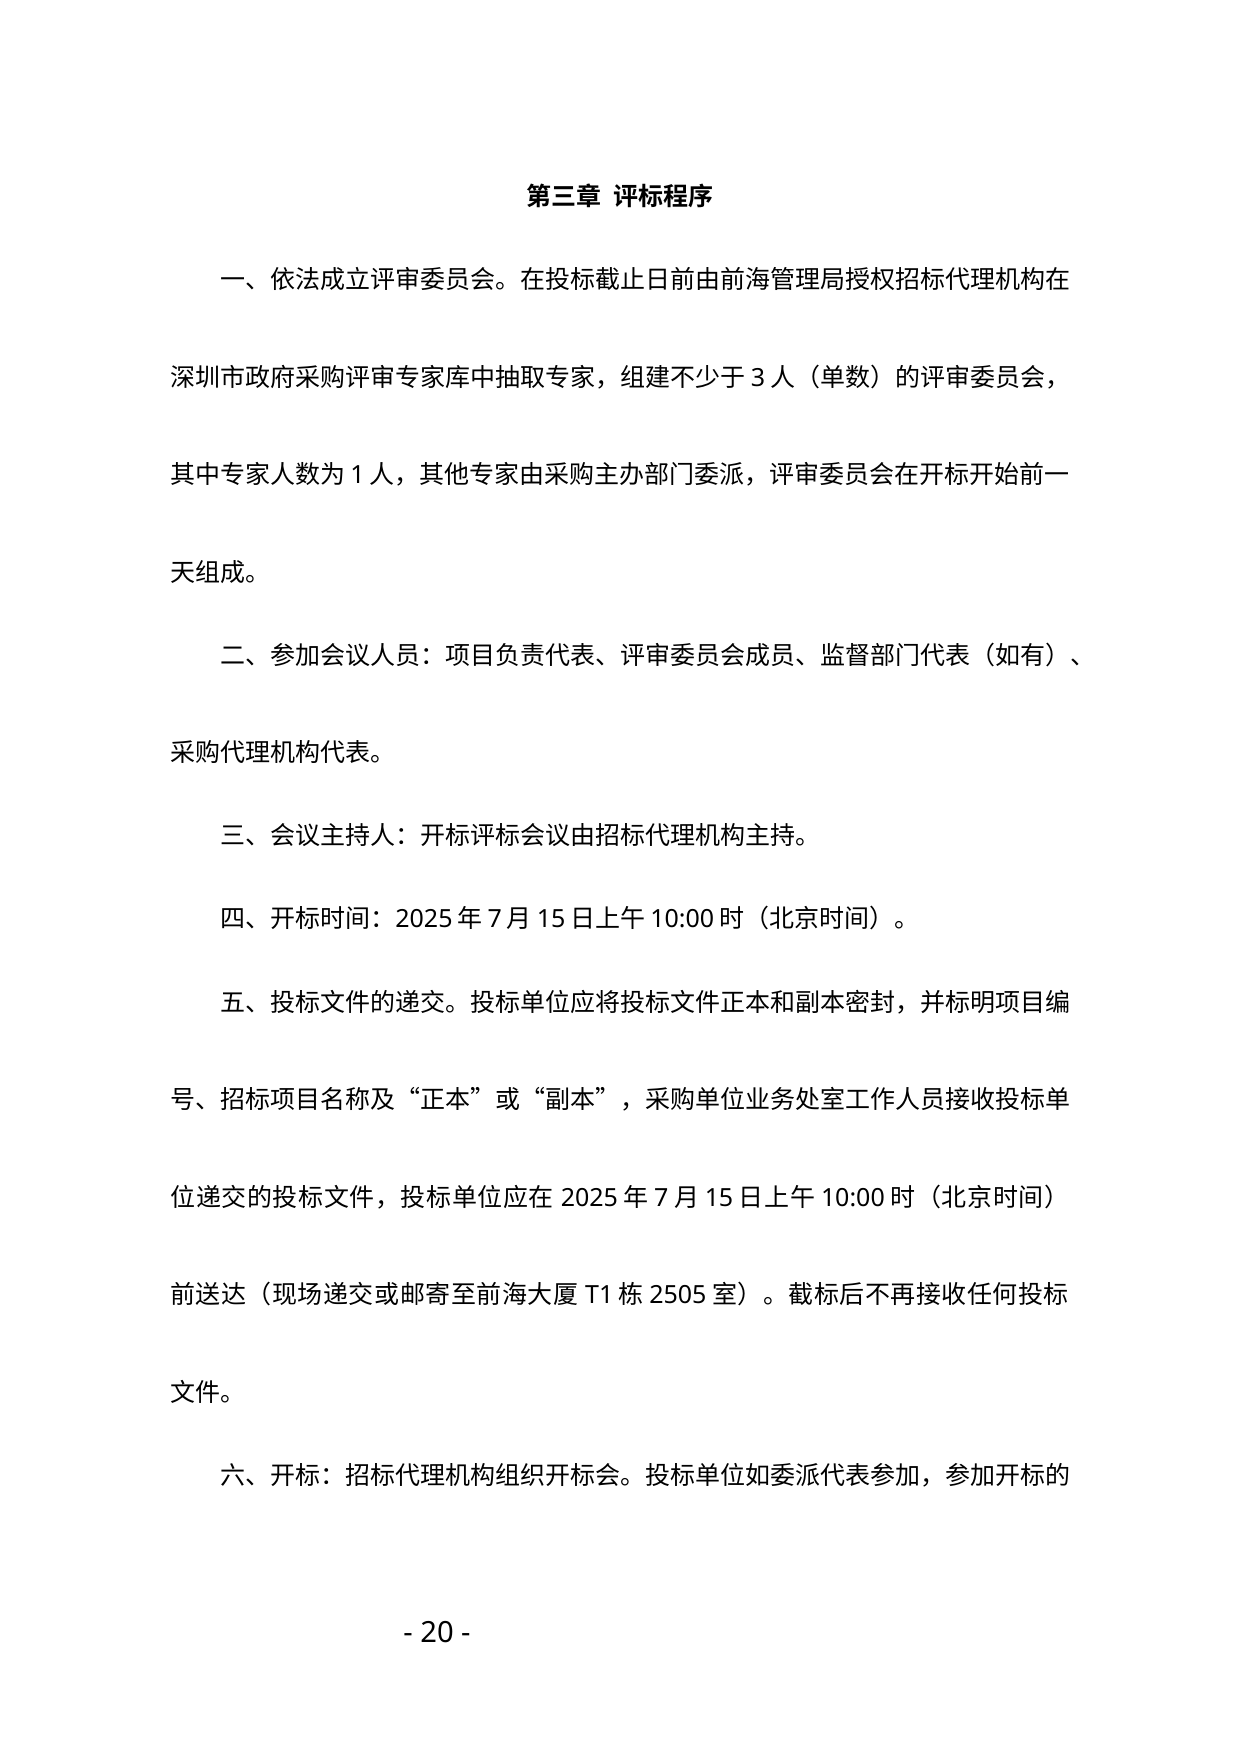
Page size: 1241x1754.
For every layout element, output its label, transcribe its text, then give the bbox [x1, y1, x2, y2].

text 二、参加会议人员：项目负责代表、评审委员会成员、监督部门代表（如有）、采购代理机构代表。 [170, 621, 1070, 783]
list 评标程序 [170, 162, 1070, 227]
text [170, 1441, 1070, 1506]
text 三、会议主持人：开标评标会议由招标代理机构主持。 [170, 801, 1070, 866]
text 四、开标时间：2025年7月15日上午10:00时（北京时间）。 [170, 884, 1070, 949]
list 依法成立评审委员会。在投标截止日前由前海管理局授权招标代理机构在深圳市政府采购评审专家库中抽取专家，组建不少于3人（单数）的评审委员会，其中专家人数为1人，其他专家由采购主办部门委派，评审委员会在开标开始前一天组成。 [170, 245, 1070, 603]
text 五、投标文件的递交。投标单位应将投标文件正本和副本密封，并标明项目编号、招标项目名称及“正本”或“副本”，采购单位业务处室工作人员接收投标单位递交的投标文件，投标单位应在2025年7月15日上午10:00时（北京时间）前送达（现场递交或邮寄至前海大厦T1栋2505室）。截标后不再接收任何投标文件。 [170, 968, 1070, 1423]
